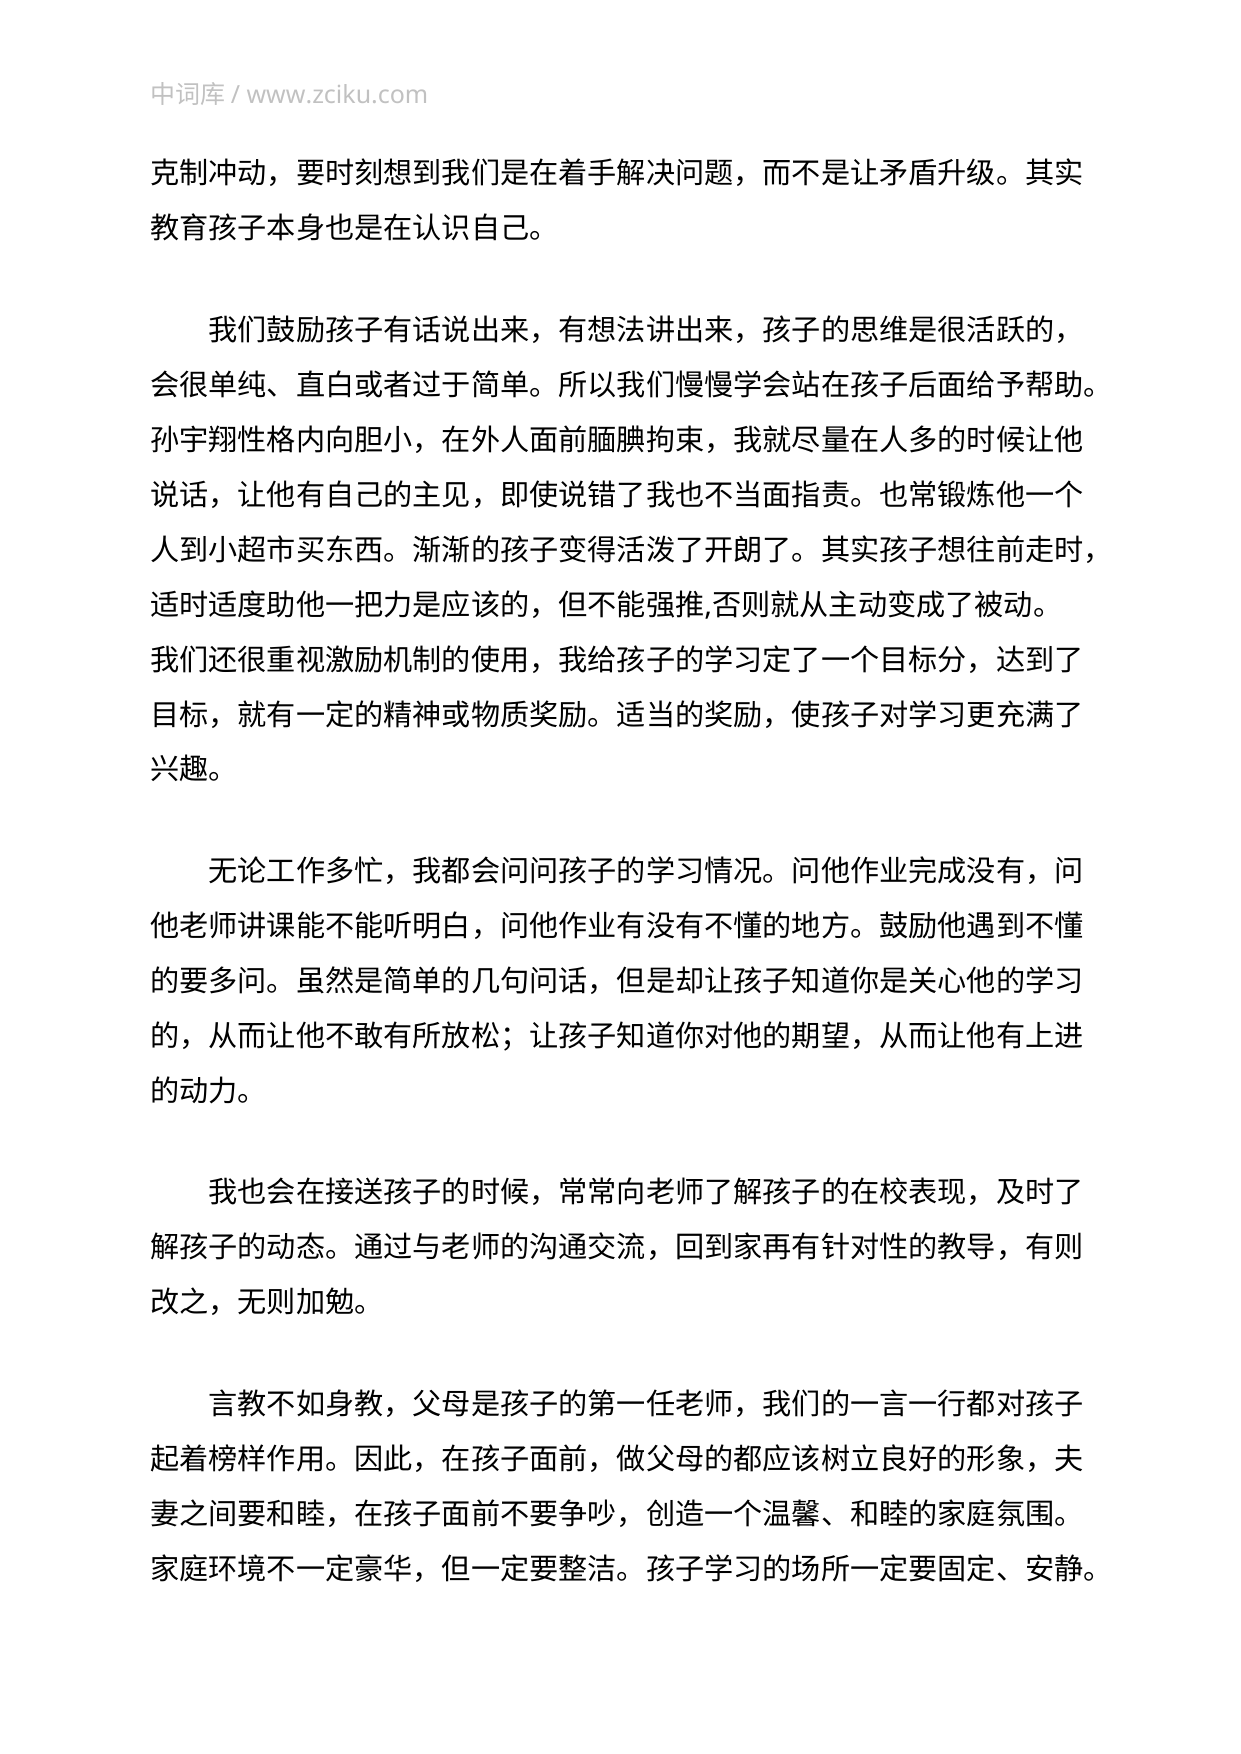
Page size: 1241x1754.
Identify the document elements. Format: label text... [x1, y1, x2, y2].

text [150, 1381, 1090, 1588]
text 我也会在接送孩子的时候，常常向老师了解孩子的在校表现，及时了解孩子的动态。通过与老师的沟通交流，回到家再有针对性的教导，有则改之，无则加勉。 [150, 1169, 1090, 1321]
text 我们鼓励孩子有话说出来，有想法讲出来，孩子的思维是很活跃的，会很单纯、直白或者过于简单。所以我们慢慢学会站在孩子后面给予帮助。孙宇翔性格内向胆小，在外人面前腼腆拘束，我就尽量在人多的时候让他说话，让他有自己的主见，即使说错了我也不当面指责。也常锻炼他一个人到小超市买东西。渐渐的孩子变得活泼了开朗了。其实孩子想往前走时，适时适度助他一把力是应该的，但不能强推,否则就从主动变成了被动。我们还很重视激励机制的使用，我给孩子的学习定了一个目标分，达到了目标，就有一定的精神或物质奖励。适当的奖励，使孩子对学习更充满了兴趣。 [150, 307, 1090, 788]
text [150, 150, 1090, 247]
text 无论工作多忙，我都会问问孩子的学习情况。问他作业完成没有，问他老师讲课能不能听明白，问他作业有没有不懂的地方。鼓励他遇到不懂的要多问。虽然是简单的几句问话，但是却让孩子知道你是关心他的学习的，从而让他不敢有所放松；让孩子知道你对他的期望，从而让他有上进的动力。 [150, 848, 1090, 1109]
